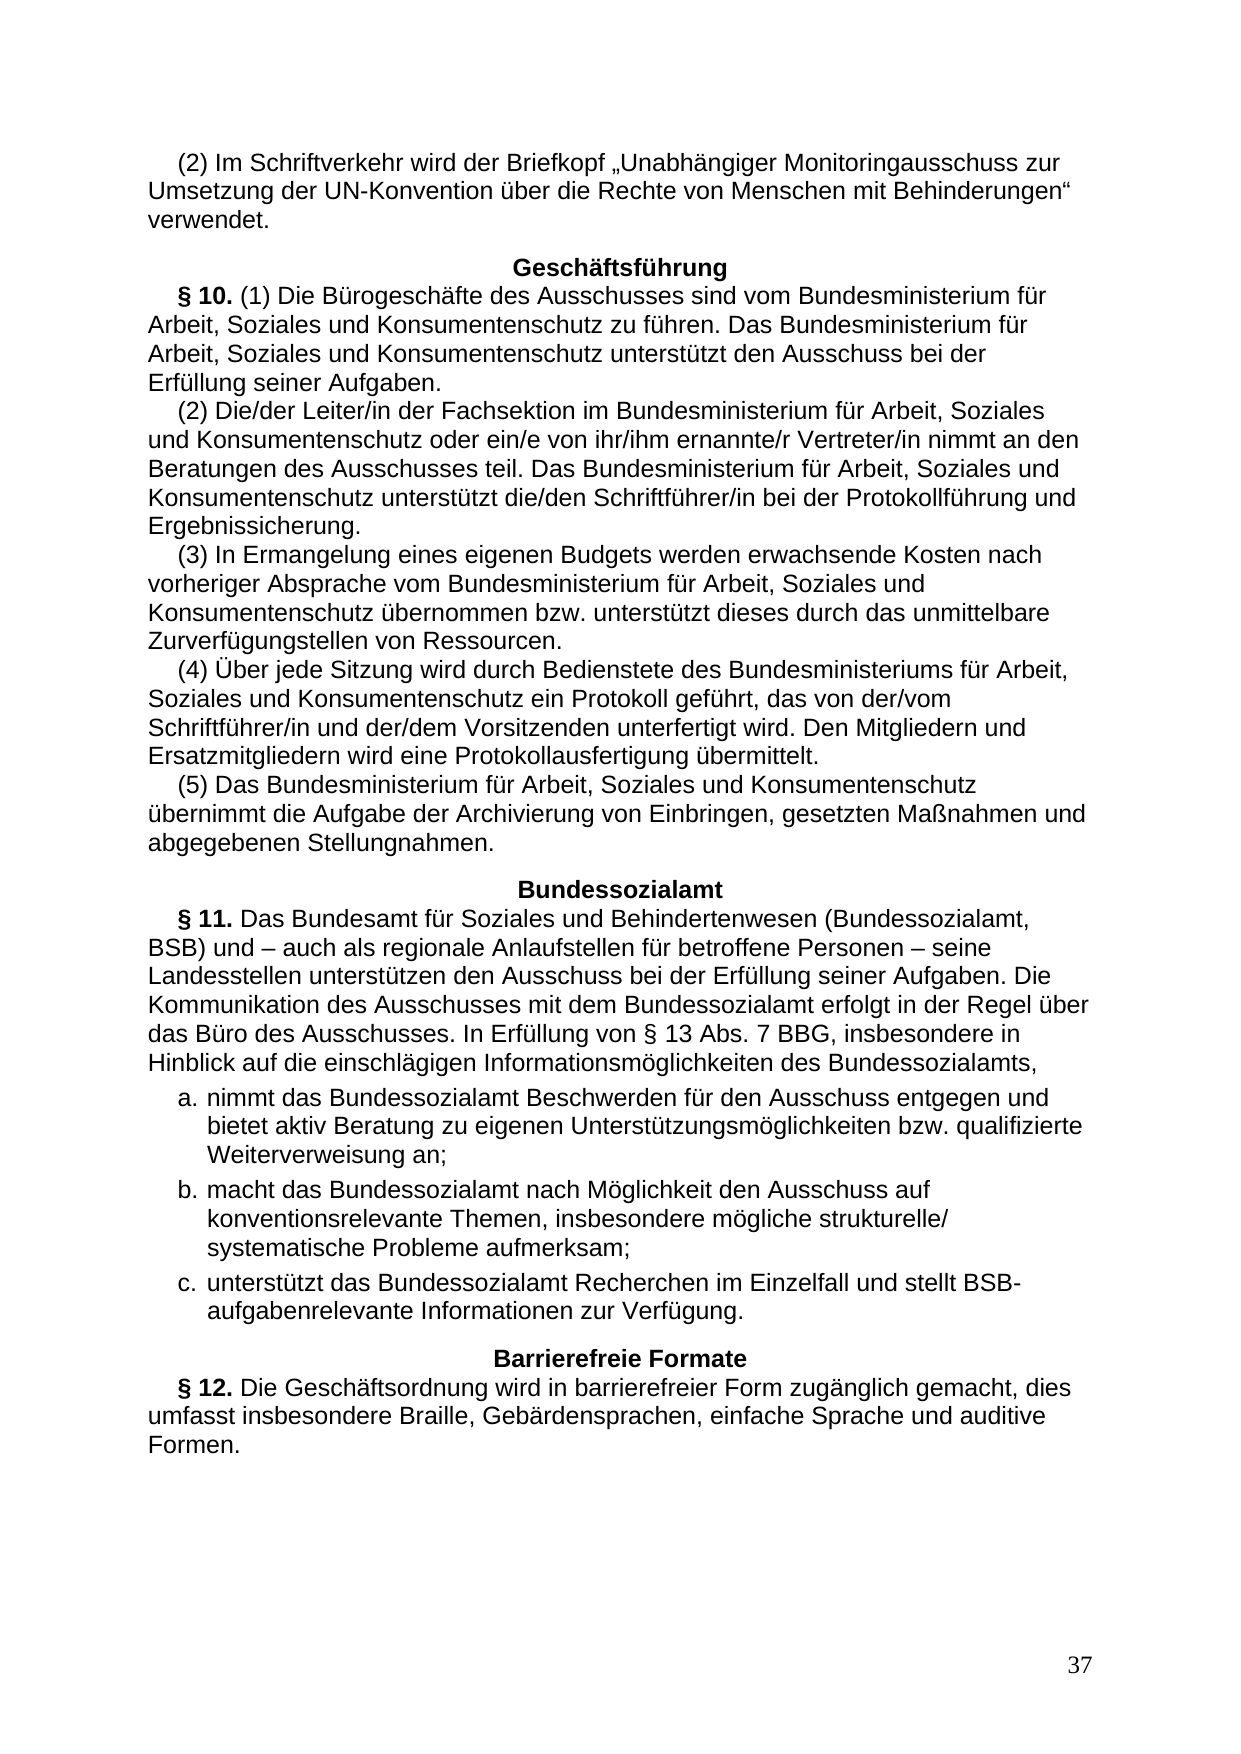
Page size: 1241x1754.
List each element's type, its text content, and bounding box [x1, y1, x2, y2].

text Bundessozialamt [148, 875, 1093, 904]
text (2) Im Schriftverkehr wird der Briefkopf „Unabhängiger Monitoringausschuss zur Umsetzung der UN-Konvention über die Rechte von Menschen mit Behinderungen“ verwendet. [148, 148, 1093, 234]
text (2) Die/der Leiter/in der Fachsektion im Bundesministerium für Arbeit, Soziales und Konsumentenschutz oder ein/e von ihr/ihm ernannte/r Vertreter/in nimmt an den Beratungen des Ausschusses teil. Das Bundesministerium für Arbeit, Soziales und Konsumentenschutz unterstützt die/den Schriftführer/in bei der Protokollführung und Ergebnissicherung. [148, 396, 1093, 540]
text § 12. Die Geschäftsordnung wird in barrierefreier Form zugänglich gemacht, dies umfasst insbesondere Braille, Gebärdensprachen, einfache Sprache und auditive Formen. [148, 1373, 1093, 1459]
text b. macht das Bundessozialamt nach Möglichkeit den Ausschuss auf konventionsrelevante Themen, insbesondere mögliche strukturelle/ systematische Probleme aufmerksam; [177, 1175, 1093, 1261]
text Geschäftsführung [148, 253, 1093, 281]
text § 11. Das Bundesamt für Soziales und Behindertenwesen (Bundessozialamt, BSB) und – auch als regionale Anlaufstellen für betroffene Personen – seine Landesstellen unterstützen den Ausschuss bei der Erfüllung seiner Aufgaben. Die Kommunikation des Ausschusses mit dem Bundessozialamt erfolgt in der Regel über das Büro des Ausschusses. In Erfüllung von § 13 Abs. 7 BBG, insbesondere in Hinblick auf die einschlägigen Informationsmöglichkeiten des Bundessozialamts, [148, 904, 1093, 1076]
text (5) Das Bundesministerium für Arbeit, Soziales und Konsumentenschutz übernimmt die Aufgabe der Archivierung von Einbringen, gesetzten Maßnahmen und abgegebenen Stellungnahmen. [148, 770, 1093, 856]
text (3) In Ermangelung eines eigenen Budgets werden erwachsende Kosten nach vorheriger Absprache vom Bundesministerium für Arbeit, Soziales und Konsumentenschutz übernommen bzw. unterstützt dieses durch das unmittelbare Zurverfügungstellen von Ressourcen. [148, 540, 1093, 655]
text Barrierefreie Formate [148, 1344, 1093, 1373]
text § 10. (1) Die Bürogeschäfte des Ausschusses sind vom Bundesministerium für Arbeit, Soziales und Konsumentenschutz zu führen. Das Bundesministerium für Arbeit, Soziales und Konsumentenschutz unterstützt den Ausschuss bei der Erfüllung seiner Aufgaben. [148, 281, 1093, 396]
text a. nimmt das Bundessozialamt Beschwerden für den Ausschuss entgegen und bietet aktiv Beratung zu eigenen Unterstützungsmöglichkeiten bzw. qualifizierte Weiterverweisung an; [177, 1083, 1093, 1169]
text (4) Über jede Sitzung wird durch Bedienstete des Bundesministeriums für Arbeit, Soziales und Konsumentenschutz ein Protokoll geführt, das von der/vom Schriftführer/in und der/dem Vorsitzenden unterfertigt wird. Den Mitgliedern und Ersatzmitgliedern wird eine Protokollausfertigung übermittelt. [148, 655, 1093, 770]
text c. unterstützt das Bundessozialamt Recherchen im Einzelfall und stellt BSB-aufgabenrelevante Informationen zur Verfügung. [177, 1268, 1093, 1325]
